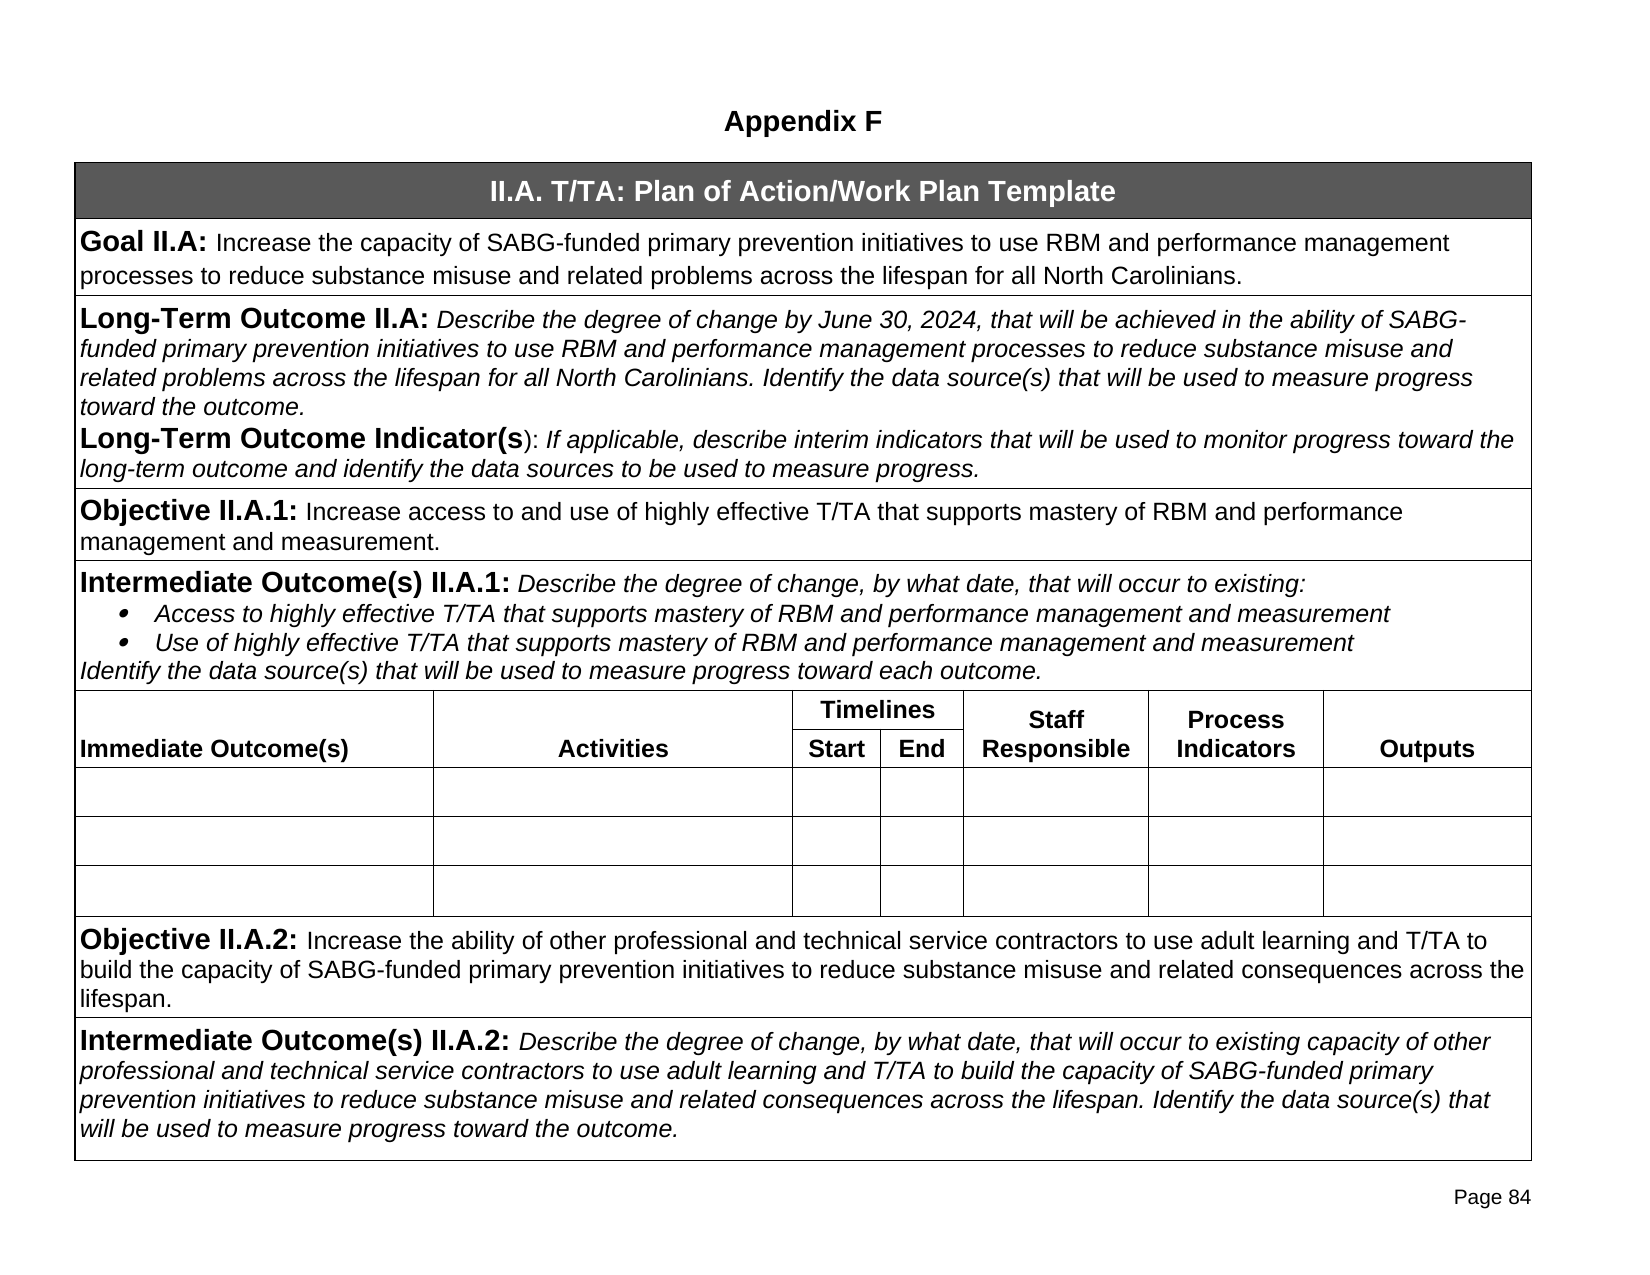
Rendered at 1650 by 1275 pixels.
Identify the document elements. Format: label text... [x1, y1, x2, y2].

table_cell [76, 768, 433, 816]
table_cell Objective II.A.1: Increase access to and use of highly effective T/TA that supports mastery of RBM and performance management and measurement. [76, 489, 1531, 560]
table_cell [434, 866, 792, 916]
table_cell Process Indicators [1149, 691, 1323, 767]
table_cell [1324, 866, 1531, 916]
table_cell [1324, 817, 1531, 865]
table_cell [434, 768, 792, 816]
table_cell Intermediate Outcome(s) II.A.1: Describe the degree of change, by what date, that will occur to existing: Access to highly effective T/TA that supports mastery of RBM and performance management and measurement Use of highly effective T/TA that supports mastery of RBM and performance management and measurement Identify the data source(s) that will be used to measure progress toward each outcome. [76, 561, 1531, 690]
table_cell [793, 817, 880, 865]
table_cell [1324, 768, 1531, 816]
table_cell Start [793, 730, 880, 767]
table_cell [1149, 768, 1323, 816]
table_cell Long-Term Outcome II.A: Describe the degree of change by June 30, 2024, that will be achieved in the ability of SABG-funded primary prevention initiatives to use RBM and performance management processes to reduce substance misuse and related problems across the lifespan for all North Carolinians. Identify the data source(s) that will be used to measure progress toward the outcome. Long-Term Outcome Indicator(s): If applicable, describe interim indicators that will be used to monitor progress toward the long-term outcome and identify the data sources to be used to measure progress. [76, 296, 1531, 487]
table_cell [76, 817, 433, 865]
table_cell [76, 866, 433, 916]
table_cell End [881, 730, 963, 767]
table_cell Timelines [793, 691, 963, 728]
table_cell [964, 817, 1148, 865]
table_cell Outputs [1324, 691, 1531, 767]
table_cell Staff Responsible [964, 691, 1148, 767]
table_cell [1149, 817, 1323, 865]
table_cell [881, 817, 963, 865]
table_cell [1149, 866, 1323, 916]
table_cell Goal II.A: Increase the capacity of SABG-funded primary prevention initiatives to use RBM and performance management processes to reduce substance misuse and related problems across the lifespan for all North Carolinians. [76, 219, 1531, 295]
table_cell [881, 866, 963, 916]
table_cell [434, 817, 792, 865]
table_cell [793, 866, 880, 916]
text Appendix F [75, 104, 1531, 137]
table_header II.A. T/TA: Plan of Action/Work Plan Template [76, 163, 1531, 218]
table_cell Intermediate Outcome(s) II.A.2: Describe the degree of change, by what date, that will occur to existing capacity of other professional and technical service contractors to use adult learning and T/TA to build the capacity of SABG-funded primary prevention initiatives to reduce substance misuse and related consequences across the lifespan. Identify the data source(s) that will be used to measure progress toward the outcome. [76, 1018, 1531, 1159]
table_cell [881, 768, 963, 816]
table_cell Immediate Outcome(s) [76, 691, 433, 767]
table_cell [793, 768, 880, 816]
table_cell Activities [434, 691, 792, 767]
table_cell [964, 866, 1148, 916]
table_cell Objective II.A.2: Increase the ability of other professional and technical service contractors to use adult learning and T/TA to build the capacity of SABG-funded primary prevention initiatives to reduce substance misuse and related consequences across the lifespan. [76, 917, 1531, 1017]
table_cell [964, 768, 1148, 816]
